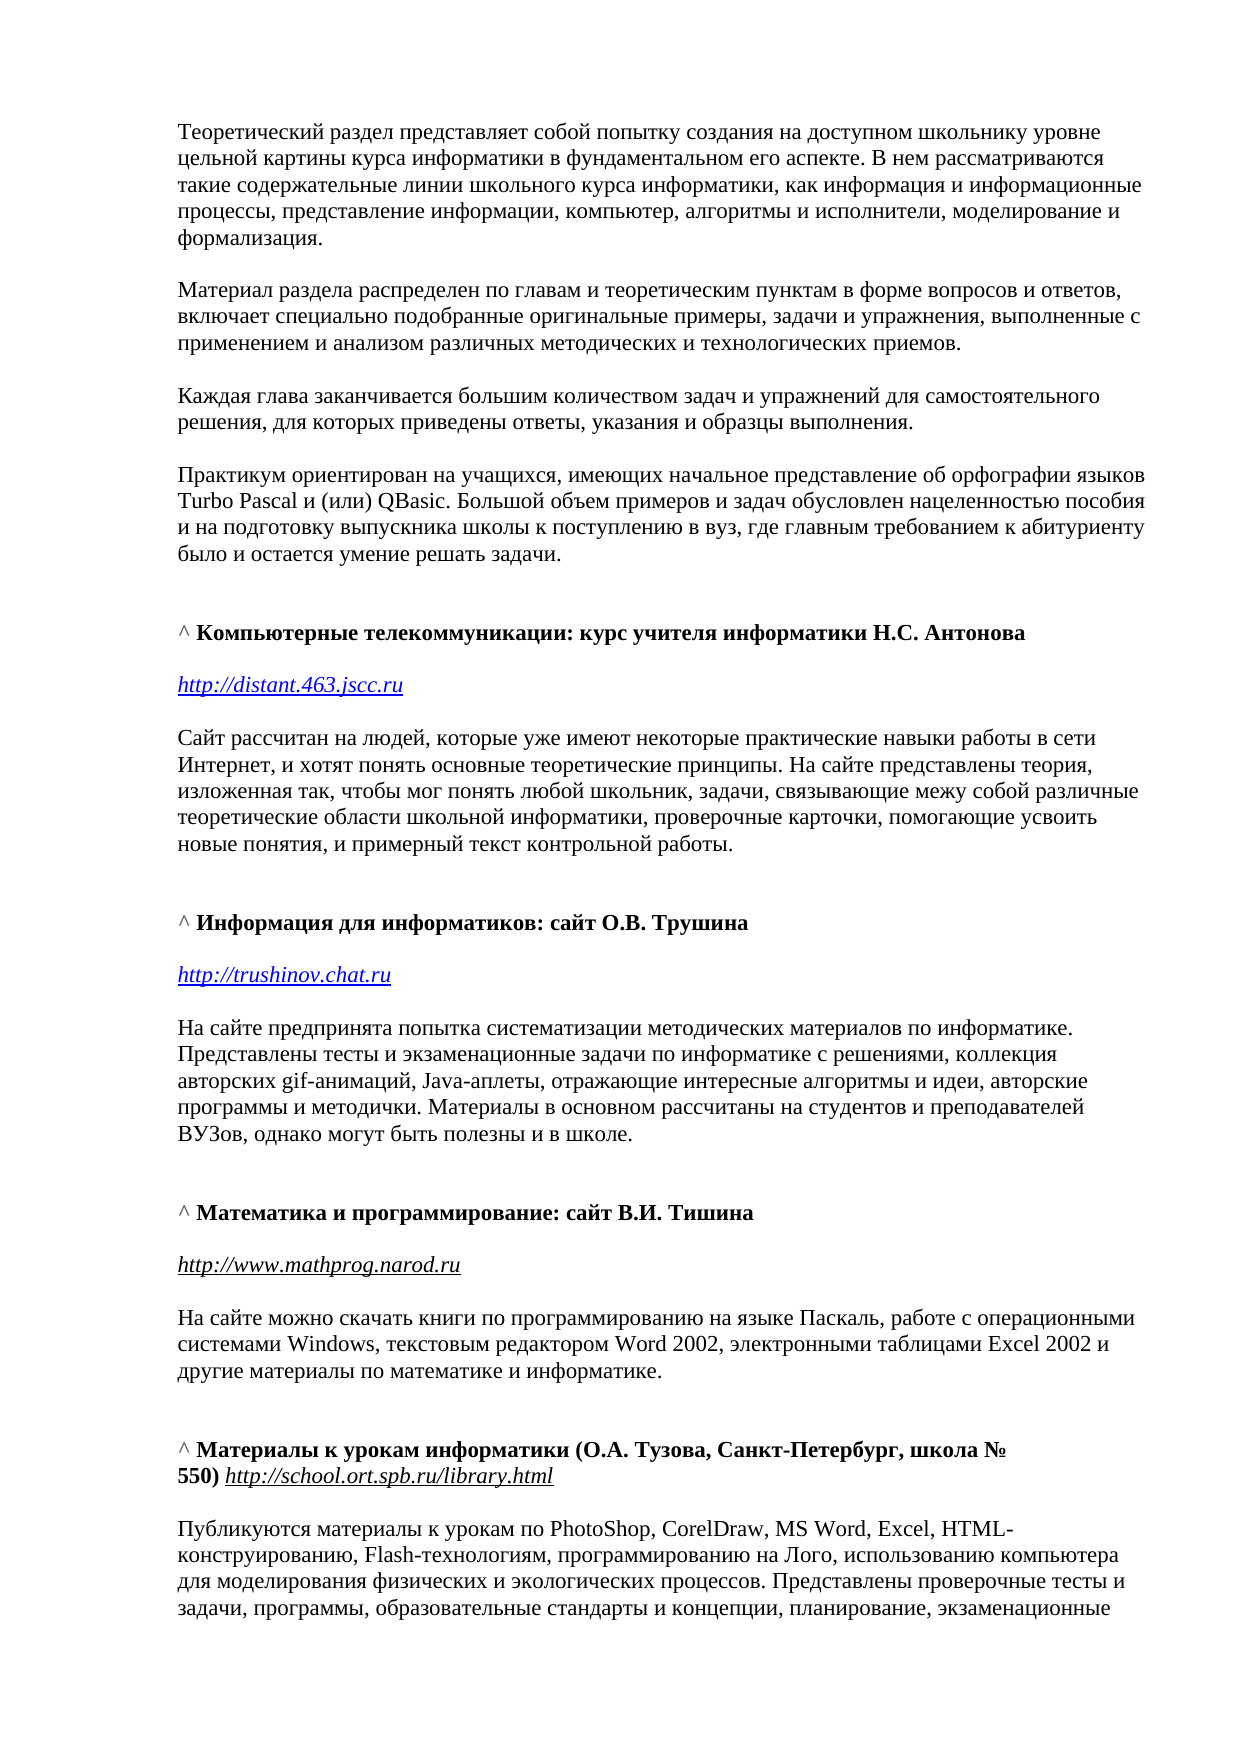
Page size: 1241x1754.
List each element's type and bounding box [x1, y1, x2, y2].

text [177, 118, 1152, 1620]
